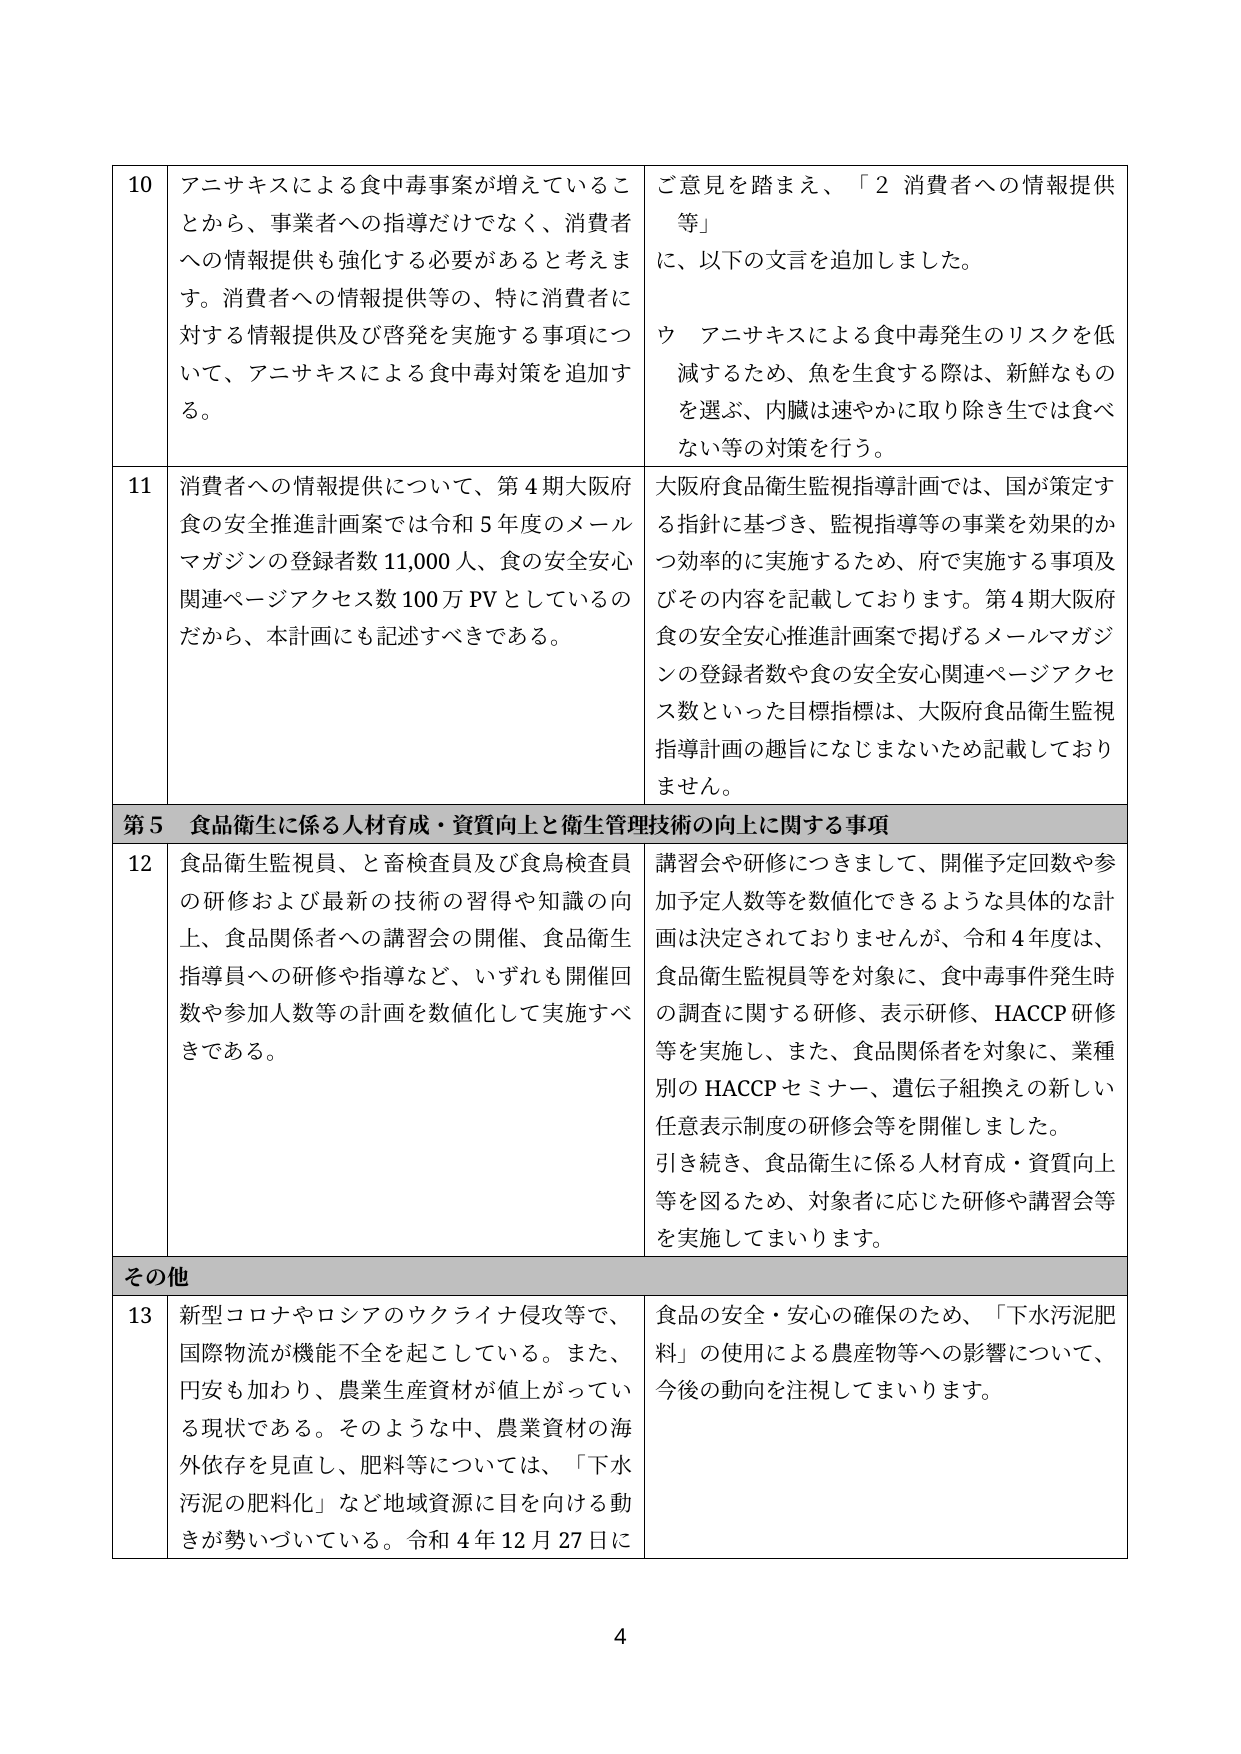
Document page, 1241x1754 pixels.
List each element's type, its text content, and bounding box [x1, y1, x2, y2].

table_cell 13 [113, 1296, 167, 1558]
table_cell 10 [113, 166, 167, 466]
table_cell その他 [113, 1257, 1127, 1295]
table_cell アニサキスによる食中毒事案が増えていることから、事業者への指導だけでなく、消費者への情報提供も強化する必要があると考えます。消費者への情報提供等の、特に消費者に対する情報提供及び啓発を実施する事項について、アニサキスによる食中毒対策を追加する。 [168, 166, 644, 466]
table_cell 11 [113, 467, 167, 804]
table_cell 12 [113, 844, 167, 1256]
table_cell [645, 1296, 1127, 1558]
table_cell ご意見を踏まえ、「２ 消費者への情報提供等」 に、以下の文言を追加しました。 ウ アニサキスによる食中毒発生のリスクを低減するため、魚を生食する際は、新鮮なものを選ぶ、内臓は速やかに取り除き生では食べない等の対策を行う。 [645, 166, 1127, 466]
table_cell 第５ 食品衛生に係る人材育成・資質向上と衛生管理技術の向上に関する事項 [113, 805, 1127, 843]
table_cell 食品衛生監視員、と畜検査員及び食鳥検査員の研修および最新の技術の習得や知識の向上、食品関係者への講習会の開催、食品衛生指導員への研修や指導など、いずれも開催回数や参加人数等の計画を数値化して実施すべきである。 [168, 844, 644, 1256]
table_cell 大阪府食品衛生監視指導計画では、国が策定する指針に基づき、監視指導等の事業を効果的かつ効率的に実施するため、府で実施する事項及びその内容を記載しております。第4期大阪府食の安全安心推進計画案で掲げるメールマガジンの登録者数や食の安全安心関連ページアクセス数といった目標指標は、大阪府食品衛生監視指導計画の趣旨になじまないため記載しておりません。 [645, 467, 1127, 804]
table_cell 講習会や研修につきまして、開催予定回数や参加予定人数等を数値化できるような具体的な計画は決定されておりませんが、令和4年度は、食品衛生監視員等を対象に、食中毒事件発生時の調査に関する研修、表示研修、HACCP研修等を実施し、また、食品関係者を対象に、業種別のHACCPセミナー、遺伝子組換えの新しい任意表示制度の研修会等を開催しました。 引き続き、食品衛生に係る人材育成・資質向上等を図るため、対象者に応じた研修や講習会等を実施してまいります。 [645, 844, 1127, 1256]
table_cell 消費者への情報提供について、第4期大阪府食の安全推進計画案では令和5年度のメールマガジンの登録者数11,000人、食の安全安心関連ページアクセス数100万PVとしているのだから、本計画にも記述すべきである。 [168, 467, 644, 804]
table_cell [168, 1296, 644, 1558]
